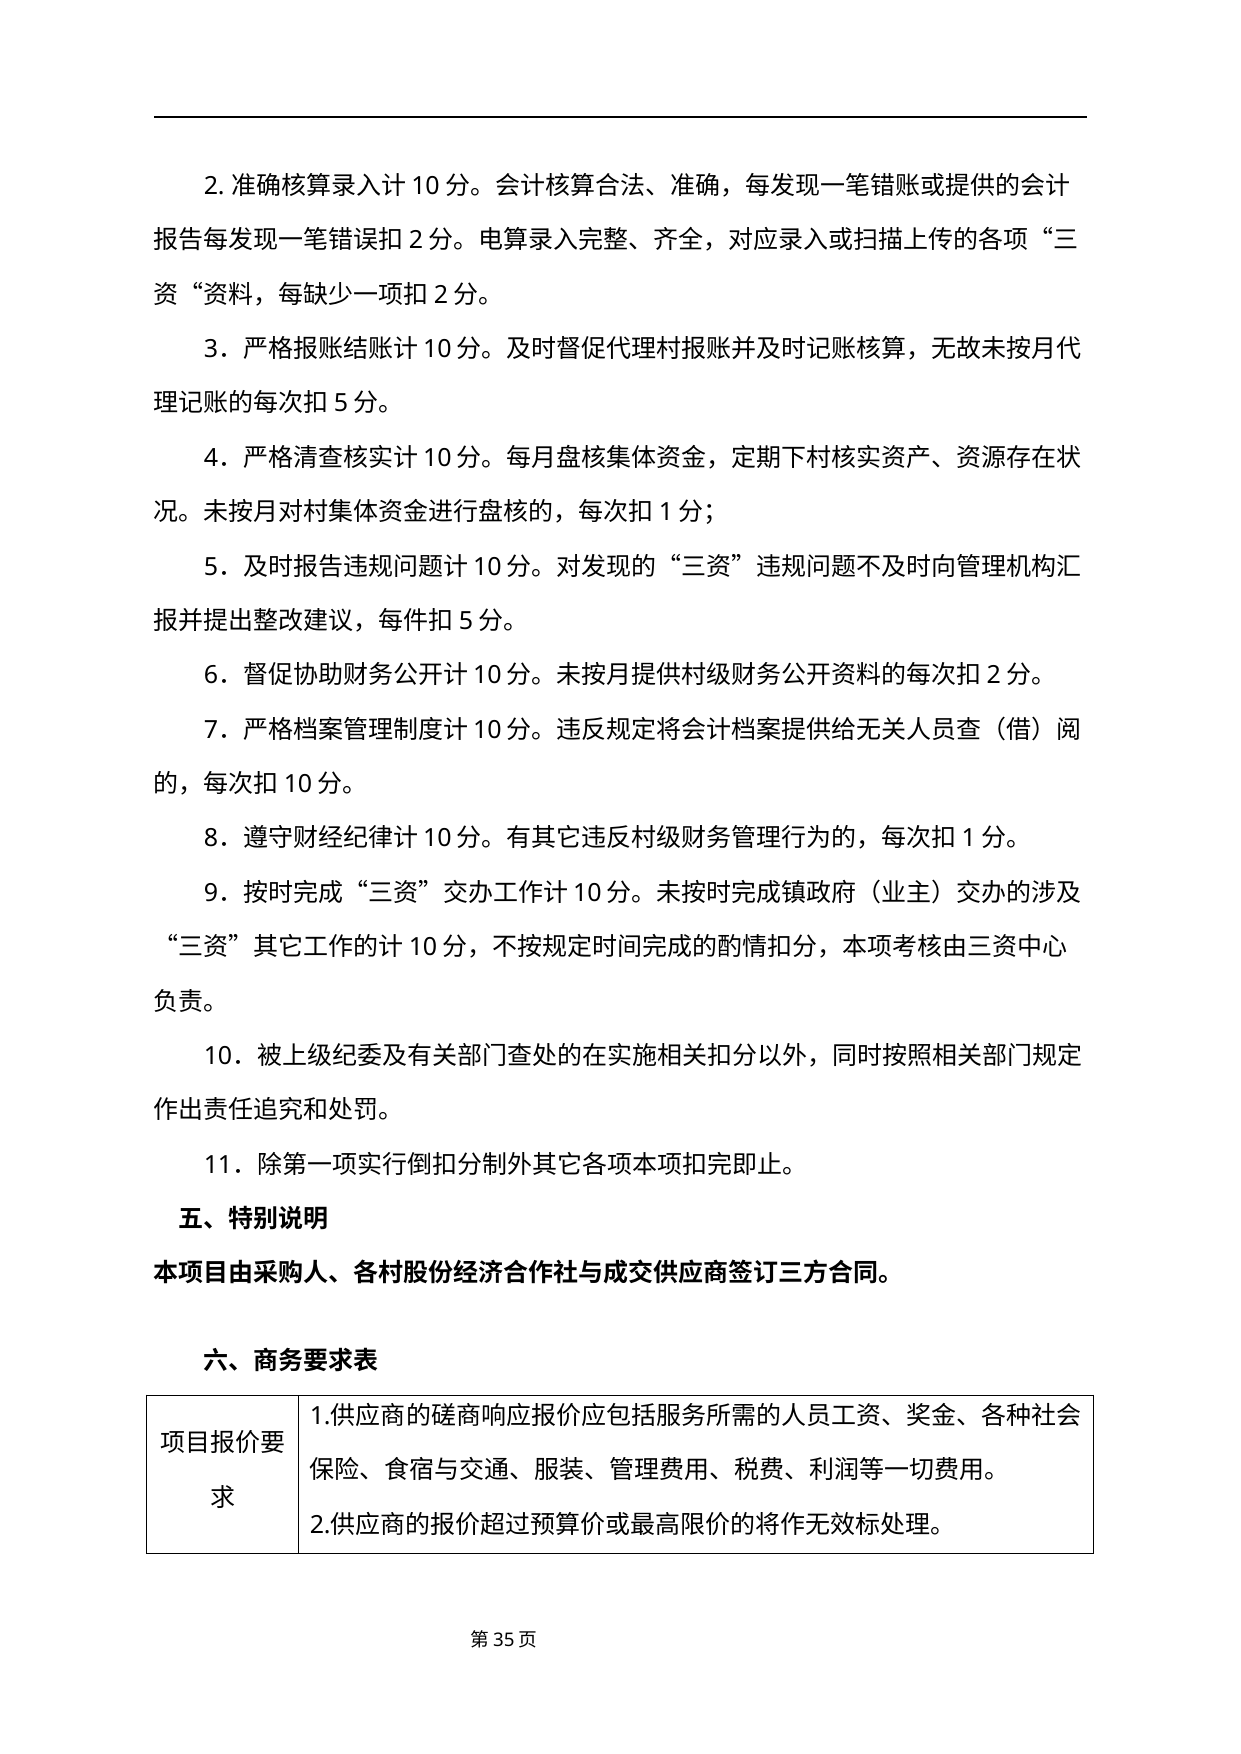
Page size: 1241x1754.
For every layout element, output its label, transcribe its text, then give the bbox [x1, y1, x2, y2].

text 10．被上级纪委及有关部门查处的在实施相关扣分以外，同时按照相关部门规定作出责任追究和处罚。 [153, 1035, 1087, 1126]
text 六、商务要求表 [153, 1340, 1087, 1376]
text 4．严格清查核实计10分。每月盘核集体资金，定期下村核实资产、资源存在状况。未按月对村集体资金进行盘核的，每次扣1分； [153, 437, 1087, 528]
text 3．严格报账结账计10分。及时督促代理村报账并及时记账核算，无故未按月代理记账的每次扣5分。 [153, 328, 1087, 419]
table_header 项目报价要求 [147, 1396, 298, 1552]
text 9．按时完成“三资”交办工作计10分。未按时完成镇政府（业主）交办的涉及“三资”其它工作的计10分，不按规定时间完成的酌情扣分，本项考核由三资中心负责。 [153, 872, 1087, 1017]
text 8．遵守财经纪律计10分。有其它违反村级财务管理行为的，每次扣1分。 [153, 818, 1087, 854]
table_header 1.供应商的磋商响应报价应包括服务所需的人员工资、奖金、各种社会保险、食宿与交通、服装、管理费用、税费、利润等一切费用。 2.供应商的报价超过预算价或最高限价的将作无效标处理。 [299, 1396, 1093, 1552]
text 5．及时报告违规问题计10分。对发现的“三资”违规问题不及时向管理机构汇报并提出整改建议，每件扣5分。 [153, 546, 1087, 637]
text 五、特别说明 [153, 1198, 1087, 1235]
text 7．严格档案管理制度计10分。违反规定将会计档案提供给无关人员查（借）阅的，每次扣10分。 [153, 709, 1087, 800]
text 本项目由采购人、各村股份经济合作社与成交供应商签订三方合同。 [153, 1253, 1087, 1289]
text 6．督促协助财务公开计10分。未按月提供村级财务公开资料的每次扣2分。 [153, 655, 1087, 691]
text 11．除第一项实行倒扣分制外其它各项本项扣完即止。 [153, 1144, 1087, 1180]
text 2. 准确核算录入计10分。会计核算合法、准确，每发现一笔错账或提供的会计报告每发现一笔错误扣2分。电算录入完整、齐全，对应录入或扫描上传的各项“三资“资料，每缺少一项扣2分。 [153, 165, 1087, 310]
